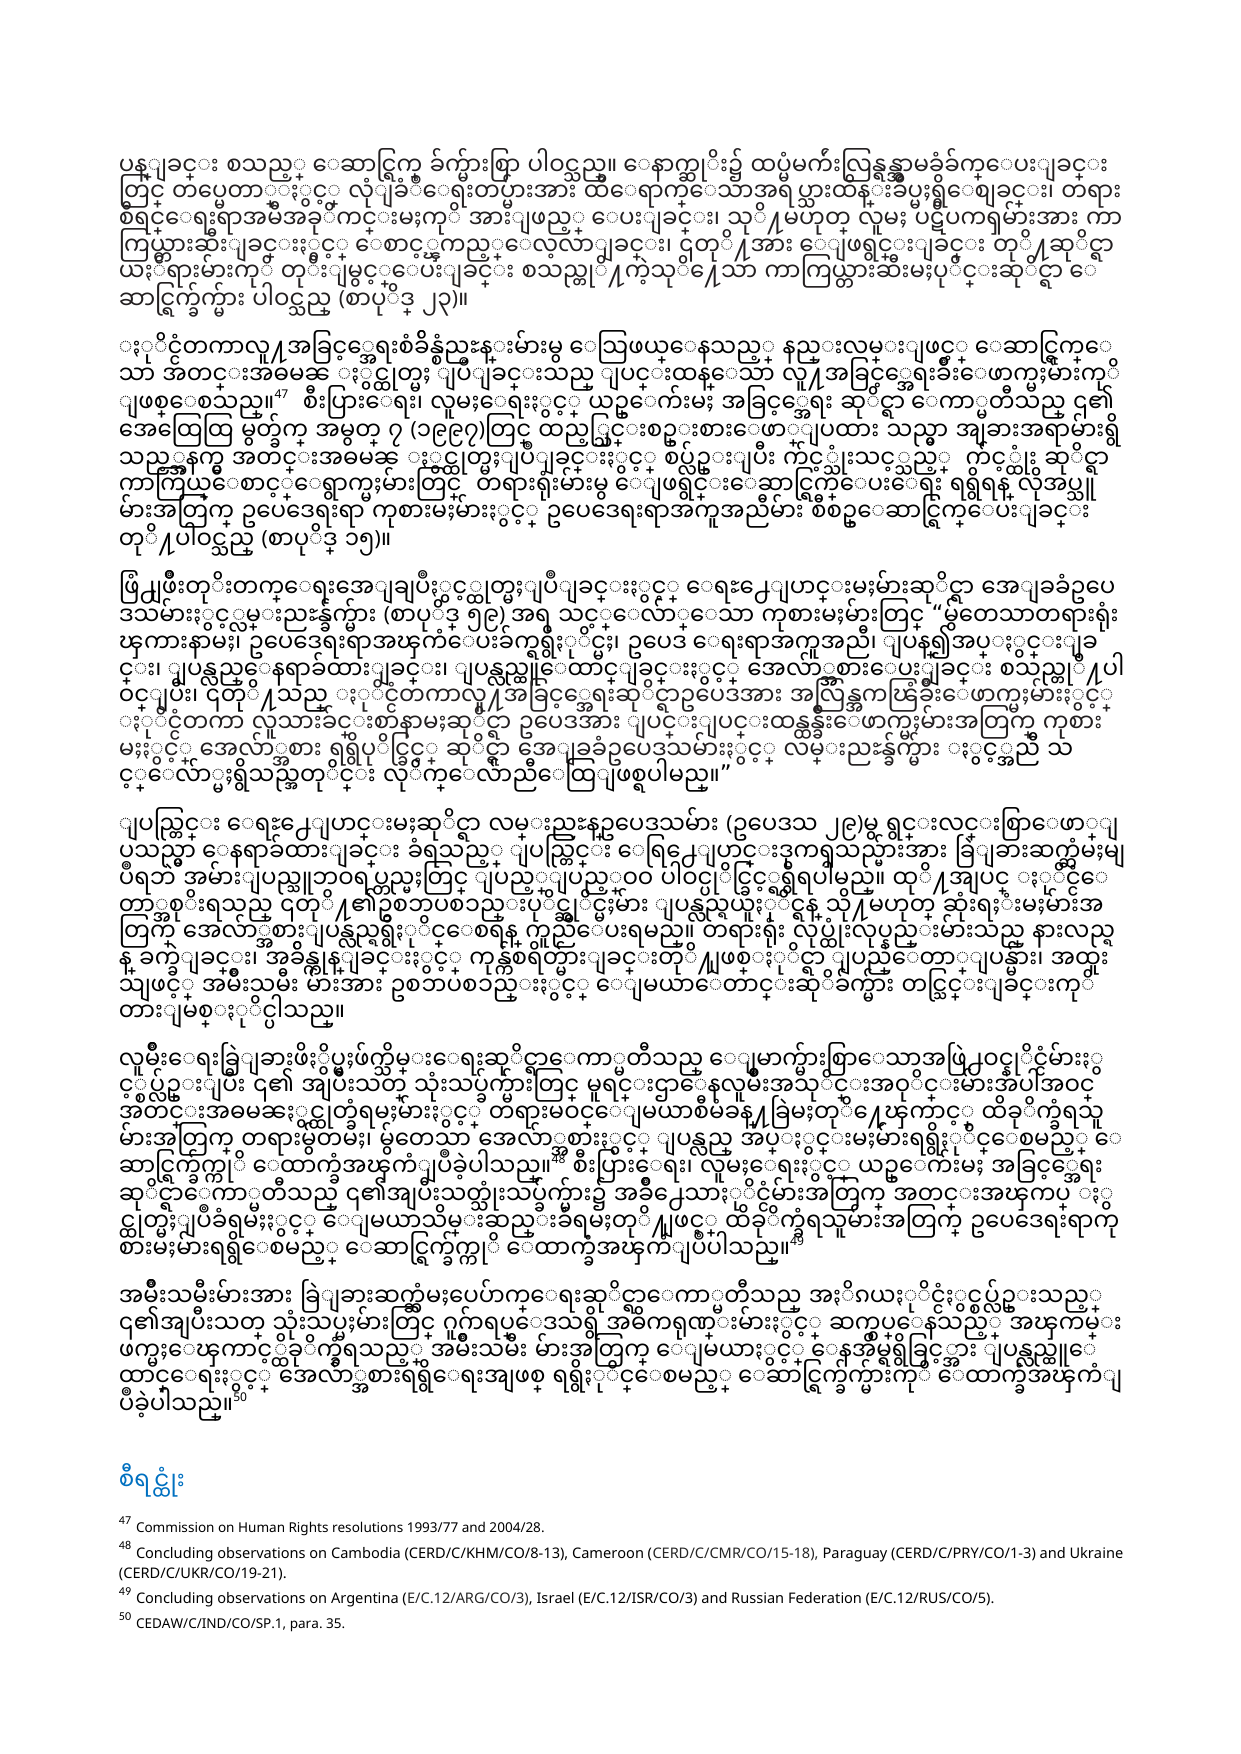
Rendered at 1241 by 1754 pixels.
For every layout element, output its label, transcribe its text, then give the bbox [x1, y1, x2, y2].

text စီရင္ထုံး [119, 1466, 1126, 1492]
text ဖြံ႕ျဖိဳးတုိးတက္ေရးအေျချပဳႏွင့္ထုတ္မႈျပဳျခင္းႏွင့္ ေရႊ႕ေျပာင္းမႈမ်ားဆုိင္ရာ အေျခခံဥပေဒသမ်ားႏွင့္လမ္းညႊန္ခ်က္မ်ား (စာပုိဒ္ ၅၉) အရ သင့္ေလ်ာ္ေသာ ကုစားမႈမ်ားတြင္ “မွ်တေသာတရားရုံးၾကားနာမႈ၊ ဥပေဒေရးရာအၾကံေပးခ်က္ရရွိႏုိင္မႈ၊ ဥပေဒ ေရးရာအကူအညီ၊ ျပန္၍အပ္ႏွင္းျခင္း၊ ျပန္လည္ေနရာခ်ထားျခင္း၊ ျပန္လည္ထူေထာင္ျခင္းႏွင့္ အေလ်ာ္အစားေပးျခင္း စသည္တုိ႔ပါဝင္ျပီး၊ ၎တုိ႔သည္ ႏုိင္ငံတကာလူ႔အခြင့္အေရးဆုိင္ရာဥပေဒအား အလြန္အကၽြံခ်ိဳးေဖာက္မႈမ်ားႏွင့္ ႏုိင္ငံတကာ လူသားခ်င္းစာနာမႈဆုိင္ရာ ဥပေဒအား ျပင္းျပင္းထန္ထန္ခ်ိဳးေဖာက္မႈမ်ားအတြက္ ကုစားမႈႏွင့္ အေလ်ာ္အစား ရရွိပုိင္ခြင့္ ဆုိင္ရာ အေျခခံဥပေဒသမ်ားႏွင့္ လမ္းညႊန္ခ်က္မ်ား ႏွင့္အညီ သင့္ေလ်ာ္မႈရွိသည္အတုိင္း လုိက္ေလ်ာညီေထြျဖစ္ရပါမည္။” [119, 572, 1126, 787]
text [119, 150, 1126, 312]
text လူမ်ိဳးေရးခြဲျခားဖိႏွိပ္မႈဖ်က္သိမ္းေရးဆုိင္ရာေကာ္မတီသည္ ေျမာက္မ်ားစြာေသာအဖြဲ႕ဝင္နုိင္ငံမ်ားႏွင့္စပ္လ်ဥ္းျပီး ၎၏ အျပီးသတ္ သုံးသပ္ခ်က္မ်ားတြင္ မူရင္းဌာေနလူမ်ိဳးအသုိင္းအဝုိင္းမ်ားအပါအဝင္ အတင္းအဓမၼႏွင္ထုတ္ခံရမႈမ်ားႏွင့္ တရားမဝင္ေျမယာစီမံခန္႔ခြဲမႈတုိ႔ေၾကာင့္ ထိခုိက္ခံရသူမ်ားအတြက္ တရားမွ်တမႈ၊ မွ်တေသာ အေလ်ာ္အစားႏွင့္ ျပန္လည္ အပ္ႏွင္းမႈမ်ားရရွိႏုိင္ေစမည့္ ေဆာင္ရြက္ခ်က္ကုိ ေထာက္ခံအၾကံျပဳခဲ့ပါသည္။ စီးပြားေရး၊ လူမႈေရးႏွင့္ ယဥ္ေက်းမႈ အခြင့္အေရးဆုိင္ရာေကာ္မတီသည္ ၎၏အျပီးသတ္သုံးသပ္ခ်က္မ်ား၌ အခ်ိဳ႕ေသာႏုိင္ငံမ်ားအတြက္ အတင္းအၾကပ္ ႏွင္ထုတ္မႈျပဳခံရမႈႏွင့္ ေျမယာသိမ္းဆည္းခံရမႈတုိ႔ျဖင့္ ထိခုိက္ခံရသူမ်ားအတြက္ ဥပေဒေရးရာကုစားမႈမ်ားရရွိေစမည့္ ေဆာင္ရြက္ခ်က္ကုိ ေထာက္ခံအၾကံျပဳပါသည္။ [119, 1044, 1126, 1261]
text အမ်ိဳးသမီးမ်ားအား ခြဲျခားဆက္ဆံမႈပေပ်ာက္ေရးဆုိင္ရာေကာ္မတီသည္ အႏိၵယႏုိင္ငံႏွင္စပ္လ်ဥ္းသည့္ ၎၏အျပီးသတ္ သုံးသပ္မႈမ်ားတြင္ ဂူဂ်ာရပ္ေဒသရွိ အဓိကရုဏ္းမ်ားႏွင့္ ဆက္စပ္ေနသည့္ အၾကမ္းဖက္မႈေၾကာင့္ထိခုိက္ခံရသည့္ အမ်ိဳးသမီး မ်ားအတြက္ ေျမယာႏွင့္ ေနအိမ္ရရွိခြင့္အား ျပန္လည္ထူေထာင္ေရးႏွင့္ အေလ်ာ္အစားရရွိေရးအျဖစ္ ရရွိႏုိင္ေစမည့္ ေဆာင္ရြက္ခ်က္မ်ားကုိ ေထာက္ခံအၾကံျပဳခဲ့ပါသည္။ [119, 1282, 1126, 1417]
text ႏုိင္ငံတကာလူ႔အခြင့္အေရးစံခ်ိန္စံညႊန္းမ်ားမွ ေသြဖယ္ေနသည့္ နည္းလမ္းျဖင့္ ေဆာင္ရြက္ေသာ အတင္းအဓမၼ ႏွင္ထုတ္မႈ ျပဳျခင္းသည္ ျပင္းထန္ေသာ လူ႔အခြင့္အေရးခ်ဳိးေဖာက္မႈမ်ားကုိ ျဖစ္ေစသည္။ စီးပြားေရး၊ လူမႈေရးႏွင့္ ယဥ္ေက်းမႈ အခြင့္အေရး ဆုိင္ရာ ေကာ္မတီသည္ ၎၏ အေထြေထြ မွတ္ခ်က္ အမွတ္ ၇ (၁၉၉၇)တြင္ ထည့္သြင္းစဥ္းစားေဖာ္ျပထား သည္မွာ အျခားအရာမ်ားရွိသည့္အနက္မွ အတင္းအဓမၼ ႏွင္ထုတ္မႈျပဳျခင္းႏွင့္ စပ္လ်ဥ္းျပီး က်င့္သုံးသင့္သည့္ က်င့္ထုံး ဆုိင္ရာ ကာကြယ္ေစာင့္ေရွာက္မႈမ်ားတြင္ တရားရုံးမ်ားမွ ေျဖရွင္းေဆာင္ရြက္ေပးေရး ရရွိရန္ လိုအပ္သူမ်ားအတြက္ ဥပေဒေရးရာ ကုစားမႈမ်ားႏွင့္ ဥပေဒေရးရာအကူအညီမ်ား စီစဥ္ေဆာင္ရြက္ေပးျခင္းတုိ႔ပါဝင္သည္ (စာပုိဒ္ ၁၅)။ [119, 333, 1126, 551]
text ျပည္တြင္း ေရႊ႕ေျပာင္းမႈဆုိင္ရာ လမ္းညႊန္ဥပေဒသမ်ား (ဥပေဒသ ၂၉)မွ ရွင္းလင္းစြာေဖာ္ျပသည္မွာ ေနရာခ်ထားျခင္း ခံရသည့္ ျပည္တြင္း ေရြ႕ေျပာင္းဒုကၡသည္မ်ားအား ခြဲျခားဆက္ဆံမႈမျပဳရဘဲ အမ်ားျပည္သူဘဝရပ္တည္မႈတြင္ ျပည့္ျပည့္ဝဝ ပါဝင္ပုိင္ခြင့္ရရွိရပါမည္။ ထုိ႔အျပင္ ႏုိင္ငံေတာ္အစုိးရသည္ ၎တုိ႔၏ဥစၥာပစၥည္းပုိင္ဆုိင္မႈမ်ား ျပန္လည္ရယူႏုိင္ရန္ သို႔မဟုတ္ ဆုံးရႈံးမႈမ်ားအတြက္ အေလ်ာ္အစားျပန္လည္ရရွိႏုိင္ေစရန္ ကူညီေပးရမည္။ တရားရုံး လုပ္ထုံးလုပ္နည္းမ်ားသည္ နားလည္ရန္ ခက္ခဲျခင္း၊ အခ်ိန္ကုန္ျခင္းႏွင့္ ကုန္က်စရိတ္မ်ားျခင္းတုိ႔ျဖစ္ႏုိင္ရာ ျပည္ေတာ္ျပန္မ်ား၊ အထူးသျဖင့္ အမ်ိဳးသမီး မ်ားအား ဥစၥာပစၥည္းႏွင့္ ေျမယာေတာင္းဆုိခ်က္မ်ား တင္သြင္းျခင္းကုိ တားျမစ္ႏုိင္ပါသည္။ [119, 808, 1126, 1023]
